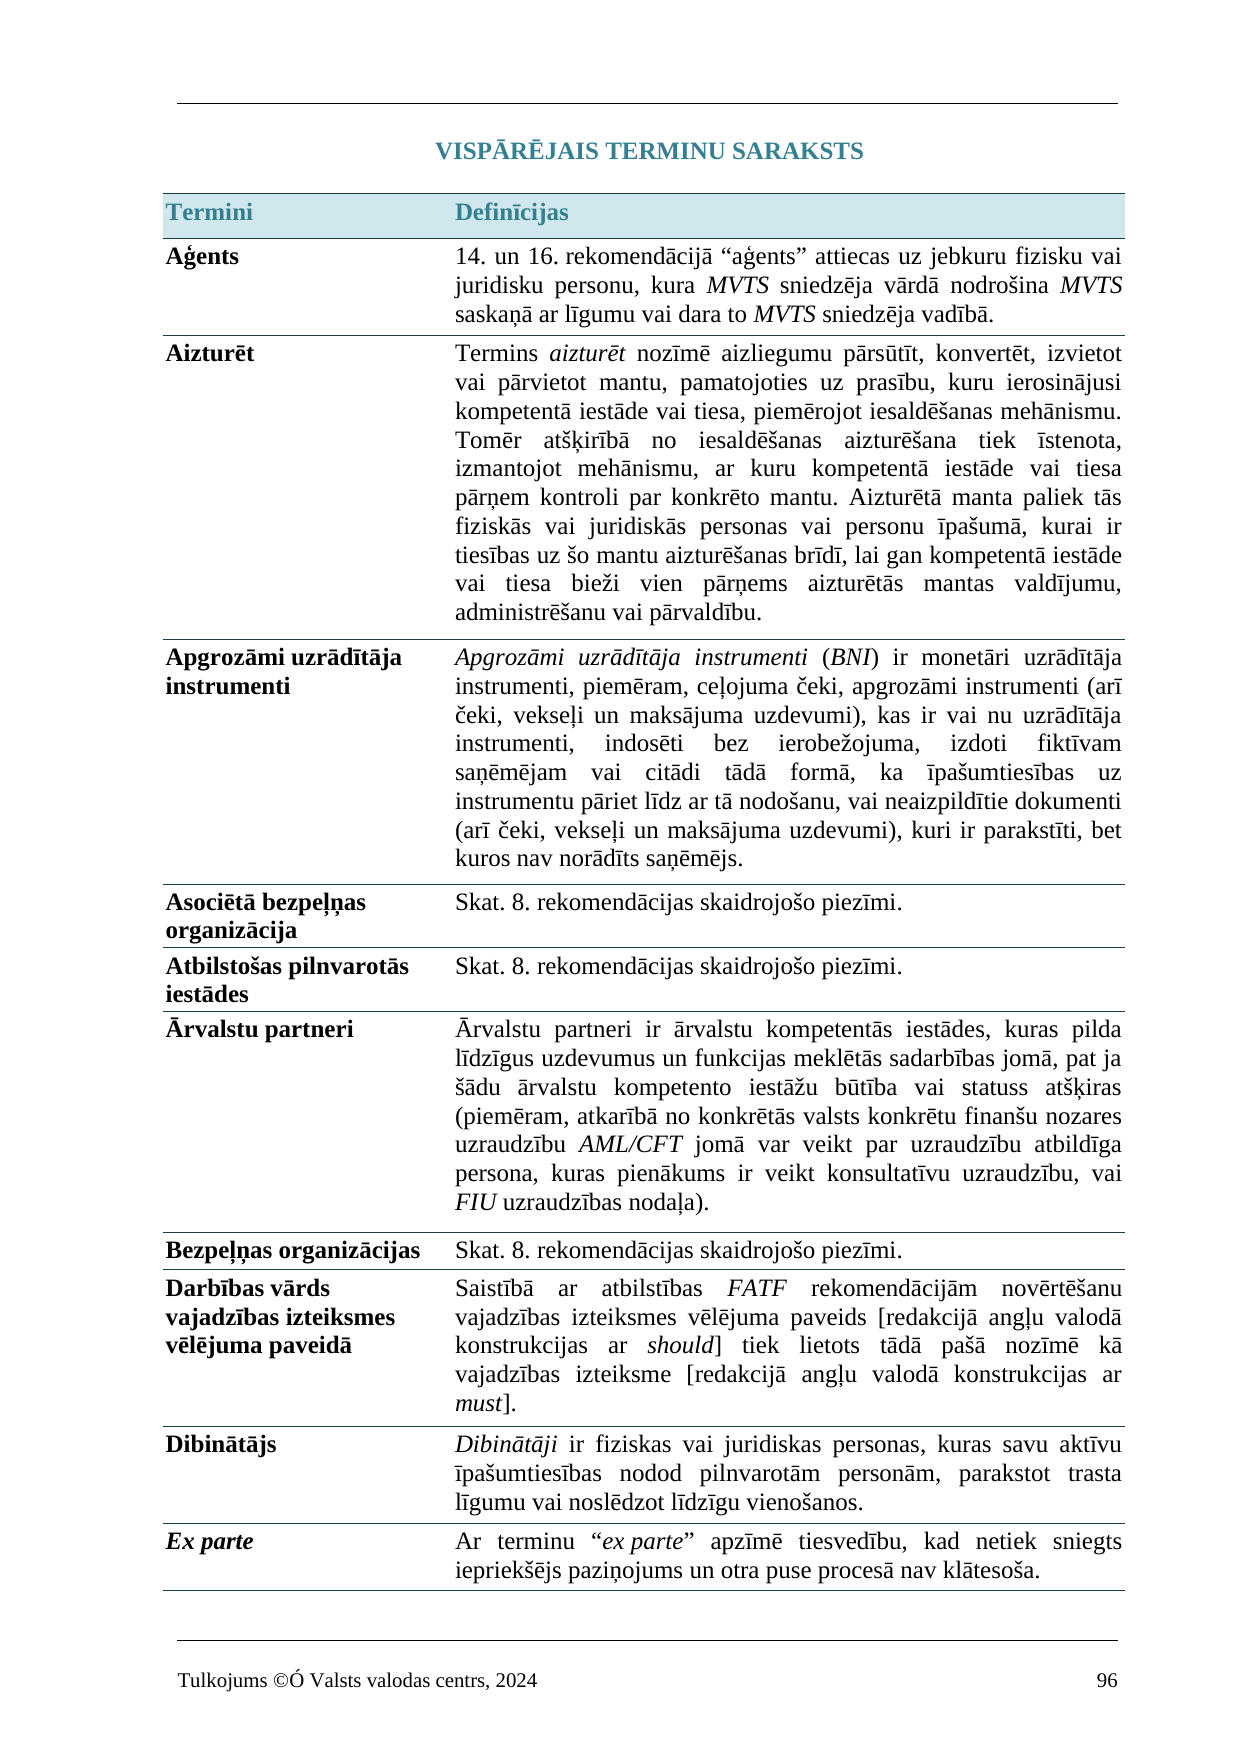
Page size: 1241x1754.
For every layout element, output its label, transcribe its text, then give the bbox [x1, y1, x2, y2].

table_header Termini [163, 194, 452, 238]
table_cell Darbības vārds vajadzības izteiksmes vēlējuma paveidā [163, 1270, 452, 1426]
table_cell Ex parte [163, 1524, 452, 1589]
table_cell Bezpeļņas organizācijas [163, 1233, 452, 1269]
table_cell 14. un 16. rekomendācijā “aģents” attiecas uz jebkuru fizisku vai juridisku personu, kura MVTS sniedzēja vārdā nodrošina MVTS saskaņā ar līgumu vai dara to MVTS sniedzēja vadībā. [452, 239, 1125, 335]
table_cell Ar terminu “ex parte” apzīmē tiesvedību, kad netiek sniegts iepriekšējs paziņojums un otra puse procesā nav klātesoša. [452, 1524, 1125, 1589]
table_cell Apgrozāmi uzrādītāja instrumenti [163, 640, 452, 883]
table_cell Termins aizturēt nozīmē aizliegumu pārsūtīt, konvertēt, izvietot vai pārvietot mantu, pamatojoties uz prasību, kuru ierosinājusi kompetentā iestāde vai tiesa, piemērojot iesaldēšanas mehānismu. Tomēr atšķirībā no iesaldēšanas aizturēšana tiek īstenota, izmantojot mehānismu, ar kuru kompetentā iestāde vai tiesa pārņem kontroli par konkrēto mantu. Aizturētā manta paliek tās fiziskās vai juridiskās personas vai personu īpašumā, kurai ir tiesības uz šo mantu aizturēšanas brīdī, lai gan kompetentā iestāde vai tiesa bieži vien pārņems aizturētās mantas valdījumu, administrēšanu vai pārvaldību. [452, 336, 1125, 639]
table_cell Dibinātāji ir fiziskas vai juridiskas personas, kuras savu aktīvu īpašumtiesības nodod pilnvarotām personām, parakstot trasta līgumu vai noslēdzot līdzīgu vienošanos. [452, 1427, 1125, 1523]
table_cell Skat. 8. rekomendācijas skaidrojošo piezīmi. [452, 948, 1125, 1011]
table_cell Skat. 8. rekomendācijas skaidrojošo piezīmi. [452, 1233, 1125, 1269]
table_cell Dibinātājs [163, 1427, 452, 1523]
subtitle VISPĀRĒJAIS TERMINU SARAKSTS [177, 136, 1122, 164]
table_cell Ārvalstu partneri [163, 1012, 452, 1232]
table_cell Ārvalstu partneri ir ārvalstu kompetentās iestādes, kuras pilda līdzīgus uzdevumus un funkcijas meklētās sadarbības jomā, pat ja šādu ārvalstu kompetento iestāžu būtība vai statuss atšķiras (piemēram, atkarībā no konkrētās valsts konkrētu finanšu nozares uzraudzību AML/CFT jomā var veikt par uzraudzību atbildīga persona, kuras pienākums ir veikt konsultatīvu uzraudzību, vai FIU uzraudzības nodaļa). [452, 1012, 1125, 1232]
table_cell Asociētā bezpeļņas organizācija [163, 885, 452, 947]
table_cell Atbilstošas pilnvarotās iestādes [163, 948, 452, 1011]
table_header Definīcijas [452, 194, 1125, 238]
table_cell Apgrozāmi uzrādītāja instrumenti (BNI) ir monetāri uzrādītāja instrumenti, piemēram, ceļojuma čeki, apgrozāmi instrumenti (arī čeki, vekseļi un maksājuma uzdevumi), kas ir vai nu uzrādītāja instrumenti, indosēti bez ierobežojuma, izdoti fiktīvam saņēmējam vai citādi tādā formā, ka īpašumtiesības uz instrumentu pāriet līdz ar tā nodošanu, vai neaizpildītie dokumenti (arī čeki, vekseļi un maksājuma uzdevumi), kuri ir parakstīti, bet kuros nav norādīts saņēmējs. [452, 640, 1125, 883]
table_cell Skat. 8. rekomendācijas skaidrojošo piezīmi. [452, 885, 1125, 947]
table_cell Saistībā ar atbilstības FATF rekomendācijām novērtēšanu vajadzības izteiksmes vēlējuma paveids [redakcijā angļu valodā konstrukcijas ar should] tiek lietots tādā pašā nozīmē kā vajadzības izteiksme [redakcijā angļu valodā konstrukcijas ar must]. [452, 1270, 1125, 1426]
table_cell Aizturēt [163, 336, 452, 639]
table_cell Aģents [163, 239, 452, 335]
